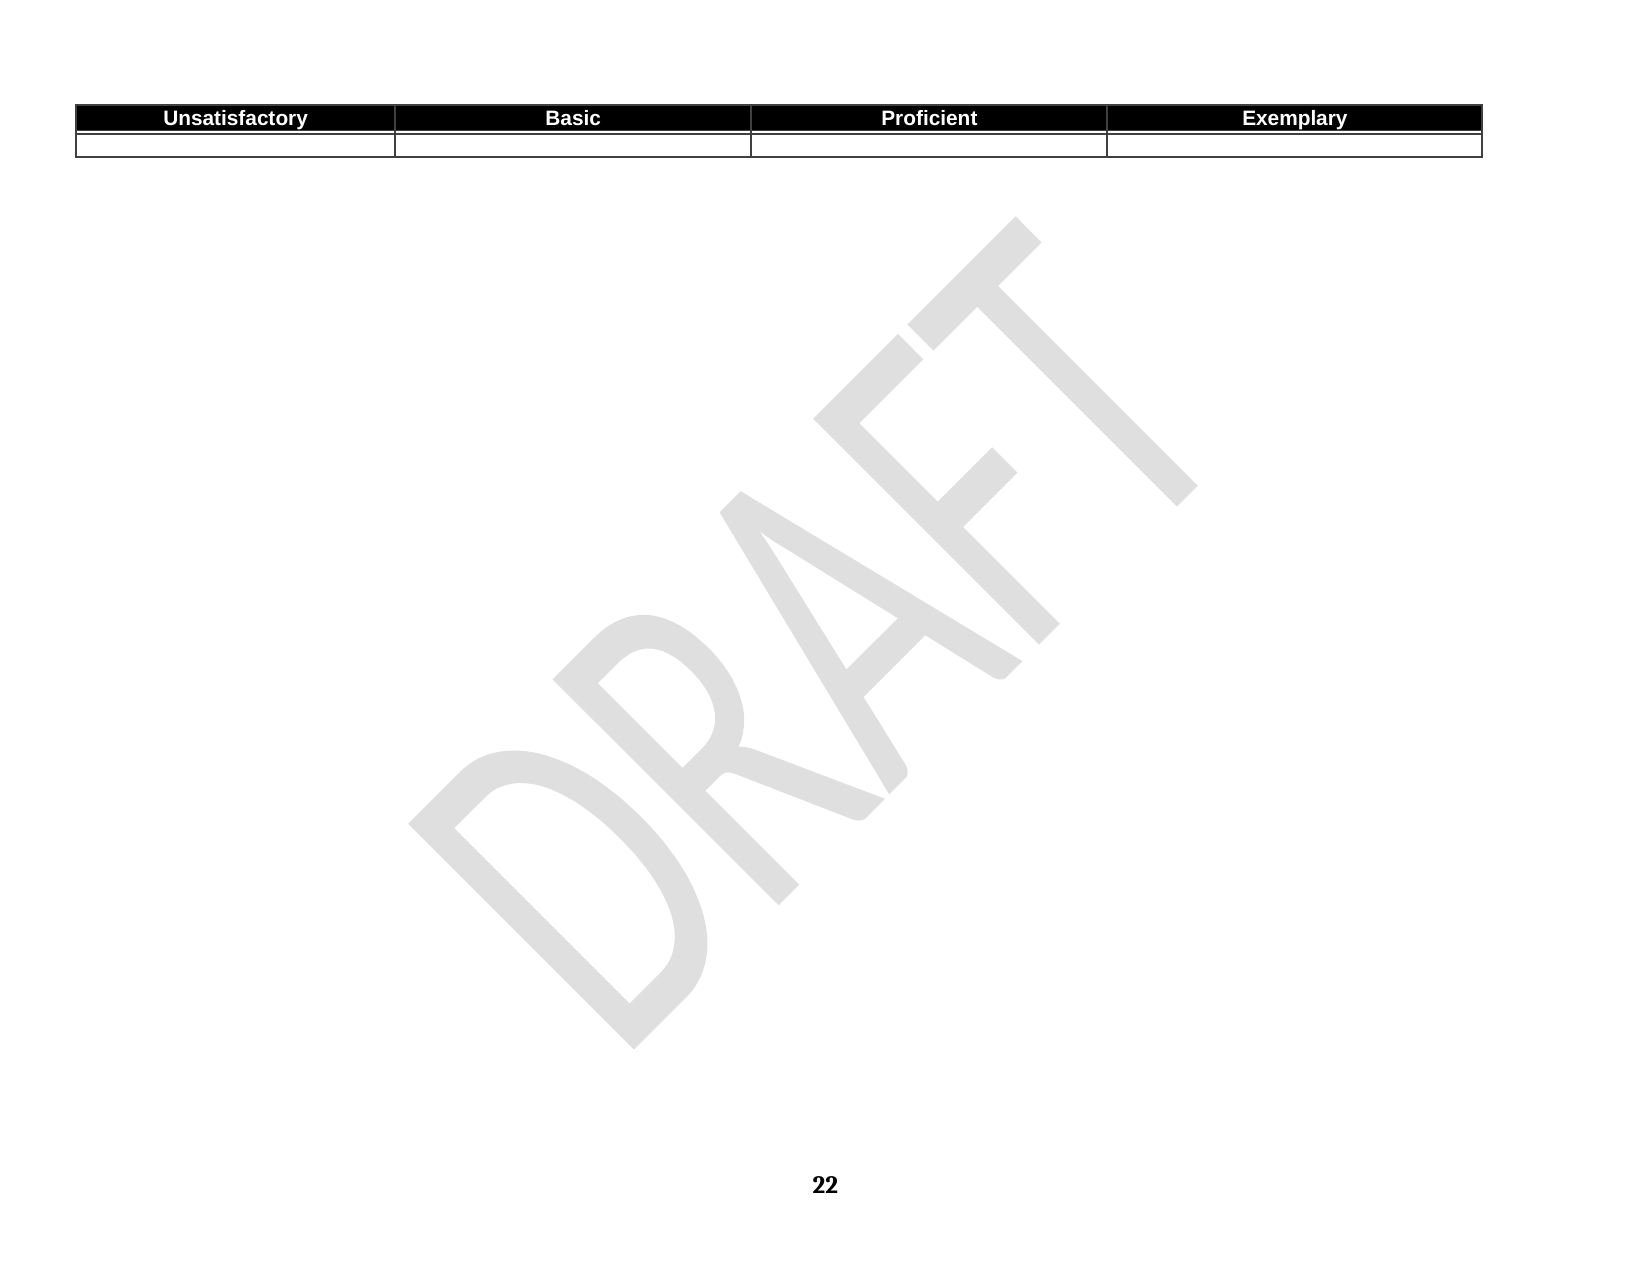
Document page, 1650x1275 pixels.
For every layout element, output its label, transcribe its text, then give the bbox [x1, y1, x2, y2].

table_header Unsatisfactory [77, 106, 394, 130]
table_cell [1108, 135, 1481, 156]
table_header Exemplary [1108, 106, 1481, 130]
table_header Proficient [752, 106, 1106, 130]
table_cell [396, 135, 750, 156]
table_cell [77, 135, 394, 156]
table_header Basic [396, 106, 750, 130]
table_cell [752, 135, 1106, 156]
